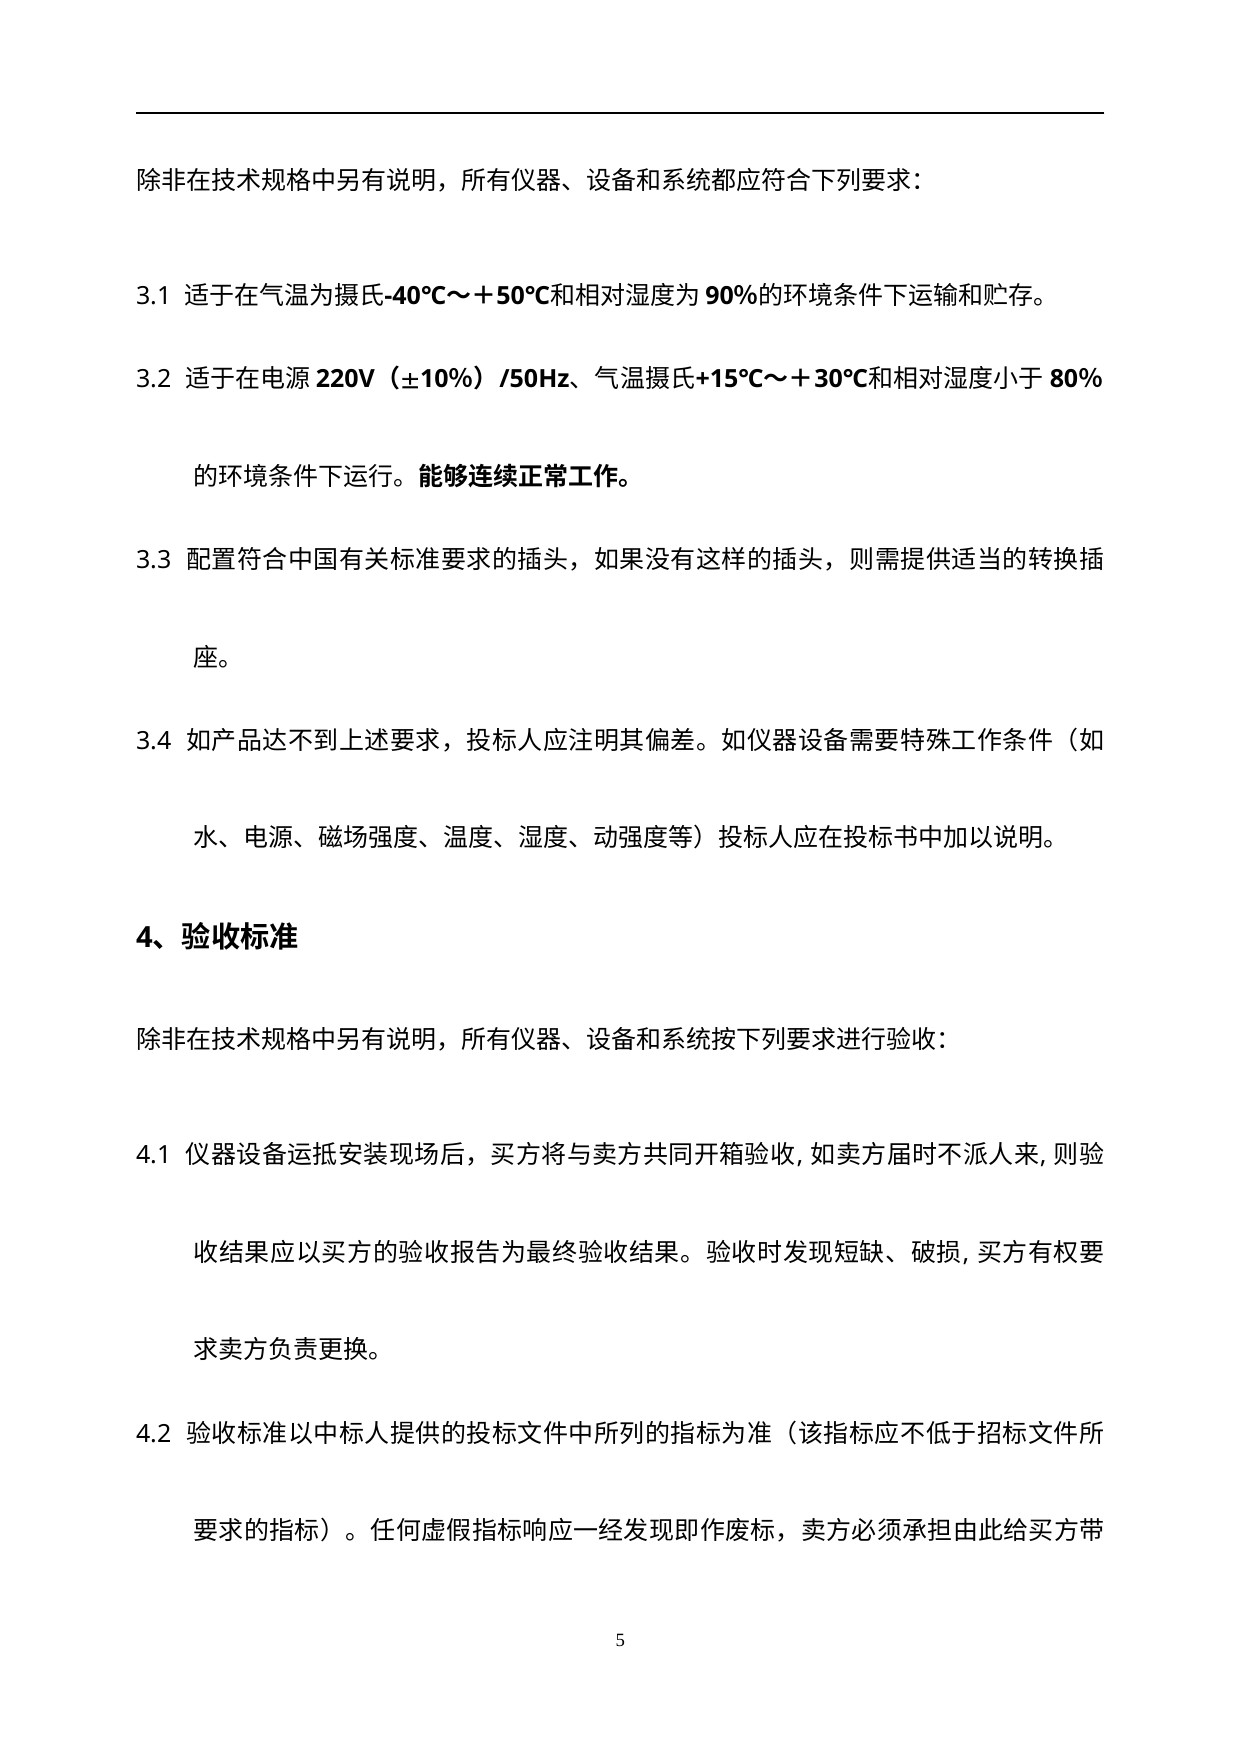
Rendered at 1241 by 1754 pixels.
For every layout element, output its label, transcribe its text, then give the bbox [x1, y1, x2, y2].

text 4、验收标准 [136, 903, 1104, 968]
text 3.1 适于在气温为摄氏～＋和相对湿度为90％的环境条件下运输和贮存。 [136, 261, 1104, 326]
text 3.2 适于在电源220V（10％）/50Hz、气温摄氏+～＋和相对湿度小于80％的环境条件下运行。能够连续正常工作。 [136, 344, 1104, 507]
text 除非在技术规格中另有说明，所有仪器、设备和系统按下列要求进行验收： [136, 1005, 1104, 1070]
text 除非在技术规格中另有说明，所有仪器、设备和系统都应符合下列要求： [136, 146, 1104, 211]
text 3.4 如产品达不到上述要求，投标人应注明其偏差。如仪器设备需要特殊工作条件（如水、电源、磁场强度、温度、湿度、动强度等）投标人应在投标书中加以说明。 [136, 706, 1104, 868]
text 3.3 配置符合中国有关标准要求的插头，如果没有这样的插头，则需提供适当的转换插座。 [136, 525, 1104, 688]
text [136, 1399, 1104, 1561]
text 4.1 仪器设备运抵安装现场后，买方将与卖方共同开箱验收, 如卖方届时不派人来, 则验收结果应以买方的验收报告为最终验收结果。验收时发现短缺、破损, 买方有权要求卖方负责更换。 [136, 1121, 1104, 1381]
